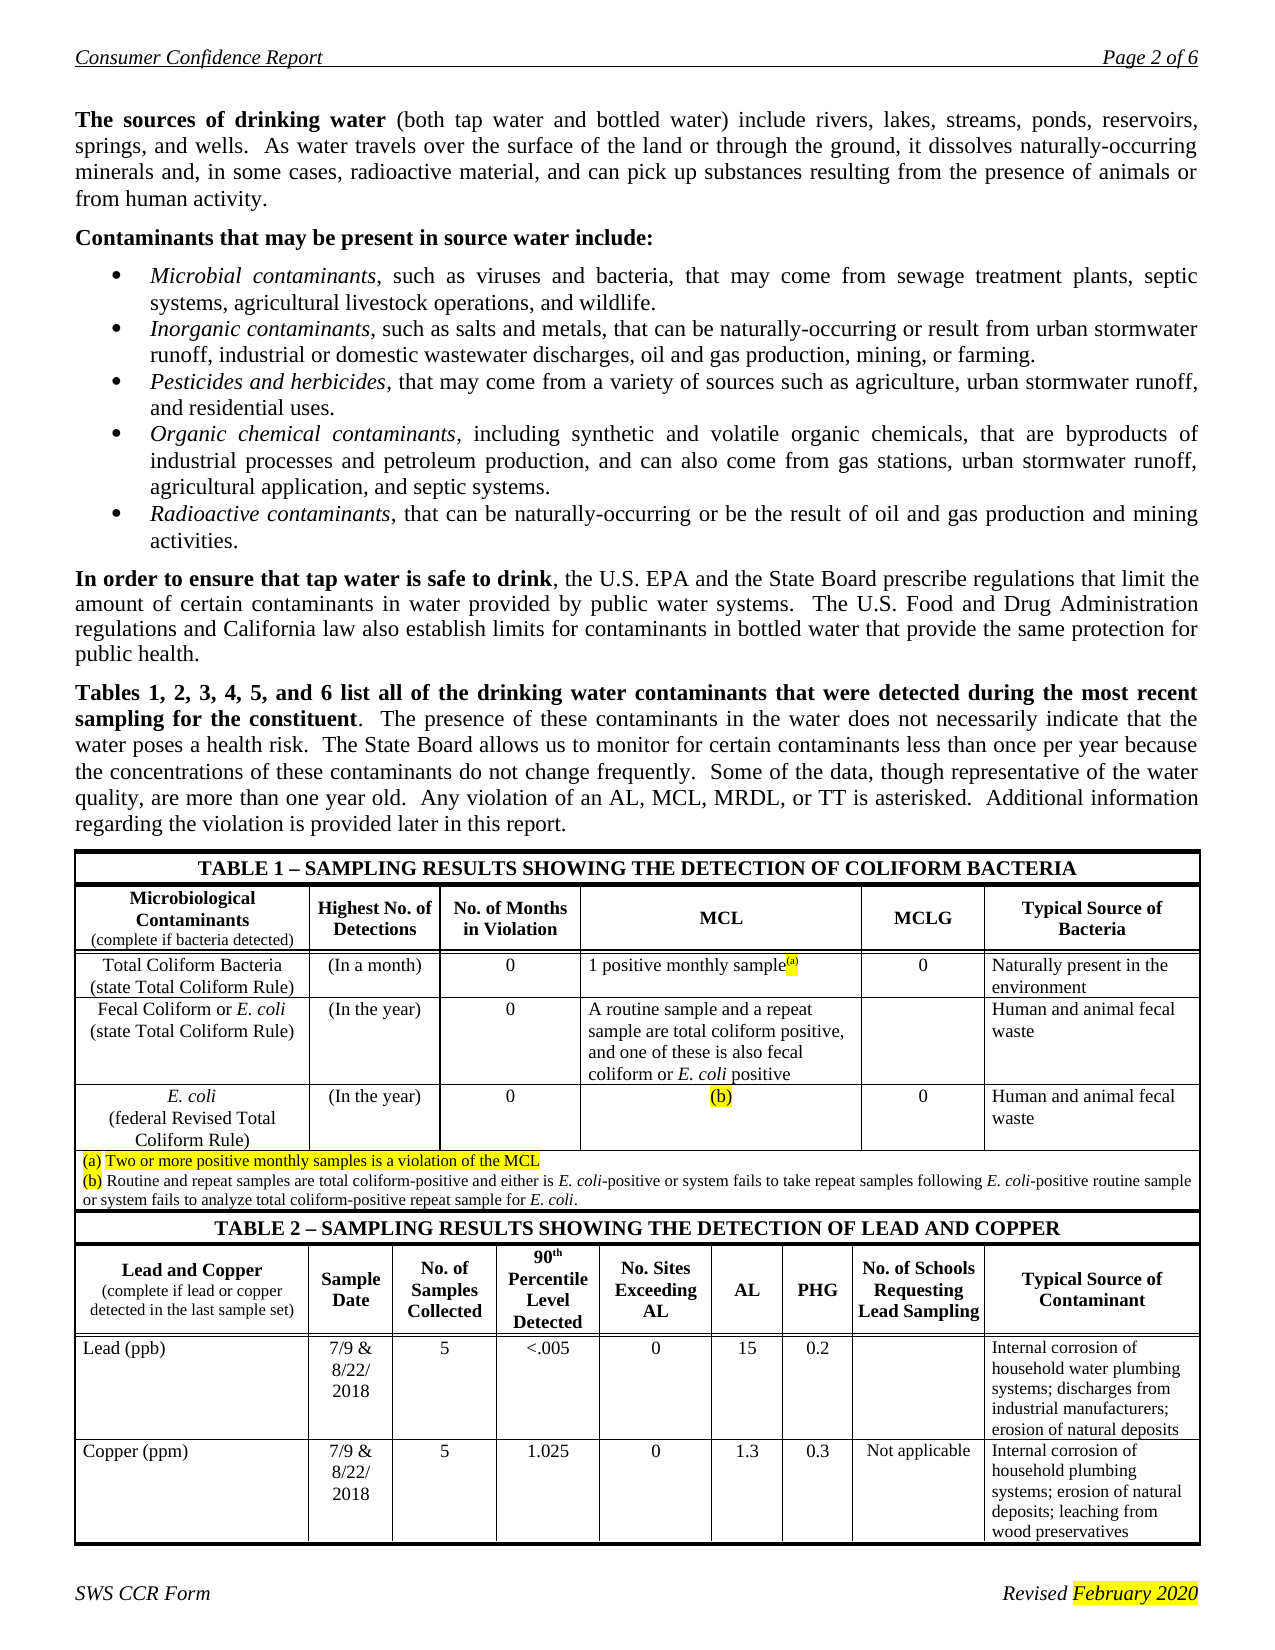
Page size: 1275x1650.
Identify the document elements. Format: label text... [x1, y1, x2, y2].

list Inorganic contaminants, such as salts and metals, that can be naturally-occurring or result from urban stormwater runoff, industrial or domestic wastewater discharges, oil and gas production, mining, or farming. [112, 315, 1200, 368]
table_cell (In a month) [310, 954, 439, 997]
table_cell (b) [581, 1085, 861, 1150]
table_cell (In the year) [310, 1085, 439, 1150]
table_cell (In the year) [310, 998, 439, 1084]
table_cell Table 2 – SAMPLING RESULTS SHOWING THE detection of Lead and copper [76, 1213, 1199, 1242]
table_cell Internal corrosion of household plumbing systems; erosion of natural deposits; leaching from wood preservatives [985, 1440, 1199, 1541]
table_cell Copper (ppm) [76, 1440, 308, 1541]
table_cell 0 [441, 954, 580, 997]
table_cell 5 [393, 1440, 496, 1541]
table_cell Fecal Coliform or E. coli (state Total Coliform Rule) [76, 998, 309, 1084]
table_cell 1 positive monthly sample(a) [581, 954, 861, 997]
table_cell [712, 1246, 782, 1332]
table_cell 5 [393, 1337, 496, 1439]
table_cell MCLG [862, 887, 984, 949]
table_cell <.005 [497, 1337, 599, 1439]
table_cell 0 [862, 1085, 984, 1150]
table_cell 1.3 [712, 1440, 782, 1541]
table_cell No. of Samples Collected [393, 1246, 496, 1332]
table_cell Lead (ppb) [76, 1337, 308, 1439]
text The sources of drinking water (both tap water and bottled water) include rivers, lakes, streams, ponds, reservoirs, springs, and wells. As water travels over the surface of the land or through the ground, it dissolves naturally-occurring minerals and, in some cases, radioactive material, and can pick up substances resulting from the presence of animals or from human activity. [75, 106, 1200, 211]
table_cell 90th Percentile Level Detected [497, 1246, 599, 1332]
table_cell 0 [600, 1440, 711, 1541]
table_cell [862, 998, 984, 1084]
table_cell No. Sites Exceeding AL [600, 1246, 711, 1332]
table_cell [853, 1337, 984, 1439]
table_cell 0.3 [783, 1440, 852, 1541]
table_cell Lead and Copper (complete if lead or copper detected in the last sample set) [76, 1246, 308, 1332]
table_header Table 1 – SAMPLING RESULTS SHOWING the detection of coliform bacteria [76, 854, 1199, 882]
table_cell Typical Source of Contaminant [985, 1246, 1199, 1332]
table_cell 1.025 [497, 1440, 599, 1541]
table_cell 0 [862, 954, 984, 997]
table_cell Human and animal fecal waste [985, 998, 1199, 1084]
table_cell Naturally present in the environment [985, 954, 1199, 997]
table_cell MCL [581, 887, 861, 949]
table_cell 15 [712, 1337, 782, 1439]
table_cell A routine sample and a repeat sample are total coliform positive, and one of these is also fecal coliform or E. coli positive [581, 998, 861, 1084]
text Contaminants that may be present in source water include: [75, 223, 1200, 250]
table_cell 7/9 & 8/22/ 2018 [309, 1440, 392, 1541]
table_cell 0.2 [783, 1337, 852, 1439]
table_cell No. of Months in Violation [441, 887, 580, 949]
table_cell E. coli (federal Revised Total Coliform Rule) [76, 1085, 309, 1150]
list Organic chemical contaminants, including synthetic and volatile organic chemicals, that are byproducts of industrial processes and petroleum production, and can also come from gas stations, urban stormwater runoff, agricultural application, and septic systems. [112, 421, 1200, 499]
table_cell No. of Schools Requesting Lead Sampling [853, 1246, 984, 1332]
list Pesticides and herbicides, that may come from a variety of sources such as agriculture, urban stormwater runoff, and residential uses. [112, 368, 1200, 421]
table_cell Typical Source of Bacteria [985, 887, 1199, 949]
table_cell 0 [441, 1085, 580, 1150]
table_cell Microbiological Contaminants (complete if bacteria detected) [76, 887, 309, 949]
table_cell Sample Date [309, 1246, 392, 1332]
table_cell 0 [441, 998, 580, 1084]
text In order to ensure that tap water is safe to drink, the U.S. EPA and the State Board prescribe regulations that limit the amount of certain contaminants in water provided by public water systems. The U.S. Food and Drug Administration regulations and California law also establish limits for contaminants in bottled water that provide the same protection for public health. [75, 566, 1200, 666]
table_cell Human and animal fecal waste [985, 1085, 1199, 1150]
list Microbial contaminants, such as viruses and bacteria, that may come from sewage treatment plants, septic systems, agricultural livestock operations, and wildlife. [112, 262, 1200, 315]
table_cell Not applicable [853, 1440, 984, 1541]
text Tables 1, 2, 3, 4, 5, and 6 list all of the drinking water contaminants that were detected during the most recent sampling for the constituent. The presence of these contaminants in the water does not necessarily indicate that the water poses a health risk. The State Board allows us to monitor for certain contaminants less than once per year because the concentrations of these contaminants do not change frequently. Some of the data, though representative of the water quality, are more than one year old. Any violation of an AL, MCL, MRDL, or TT is asterisked. Additional information regarding the violation is provided later in this report. [75, 679, 1200, 837]
list Radioactive contaminants, that can be naturally-occurring or be the result of oil and gas production and mining activities. [112, 499, 1200, 554]
table_cell PHG [783, 1246, 852, 1332]
table_cell 0 [600, 1337, 711, 1439]
table_cell 7/9 & 8/22/ 2018 [309, 1337, 392, 1439]
table_cell Total Coliform Bacteria (state Total Coliform Rule) [76, 954, 309, 997]
table_cell Internal corrosion of household water plumbing systems; discharges from industrial manufacturers; erosion of natural deposits [985, 1337, 1199, 1439]
table_cell (a) Two or more positive monthly samples is a violation of the MCL (b) Routine and repeat samples are total coliform-positive and either is E. coli-positive or system fails to take repeat samples following E. coli-positive routine sample or system fails to analyze total coliform-positive repeat sample for E. coli. [76, 1151, 1199, 1209]
table_cell Highest No. of Detections [310, 887, 439, 949]
